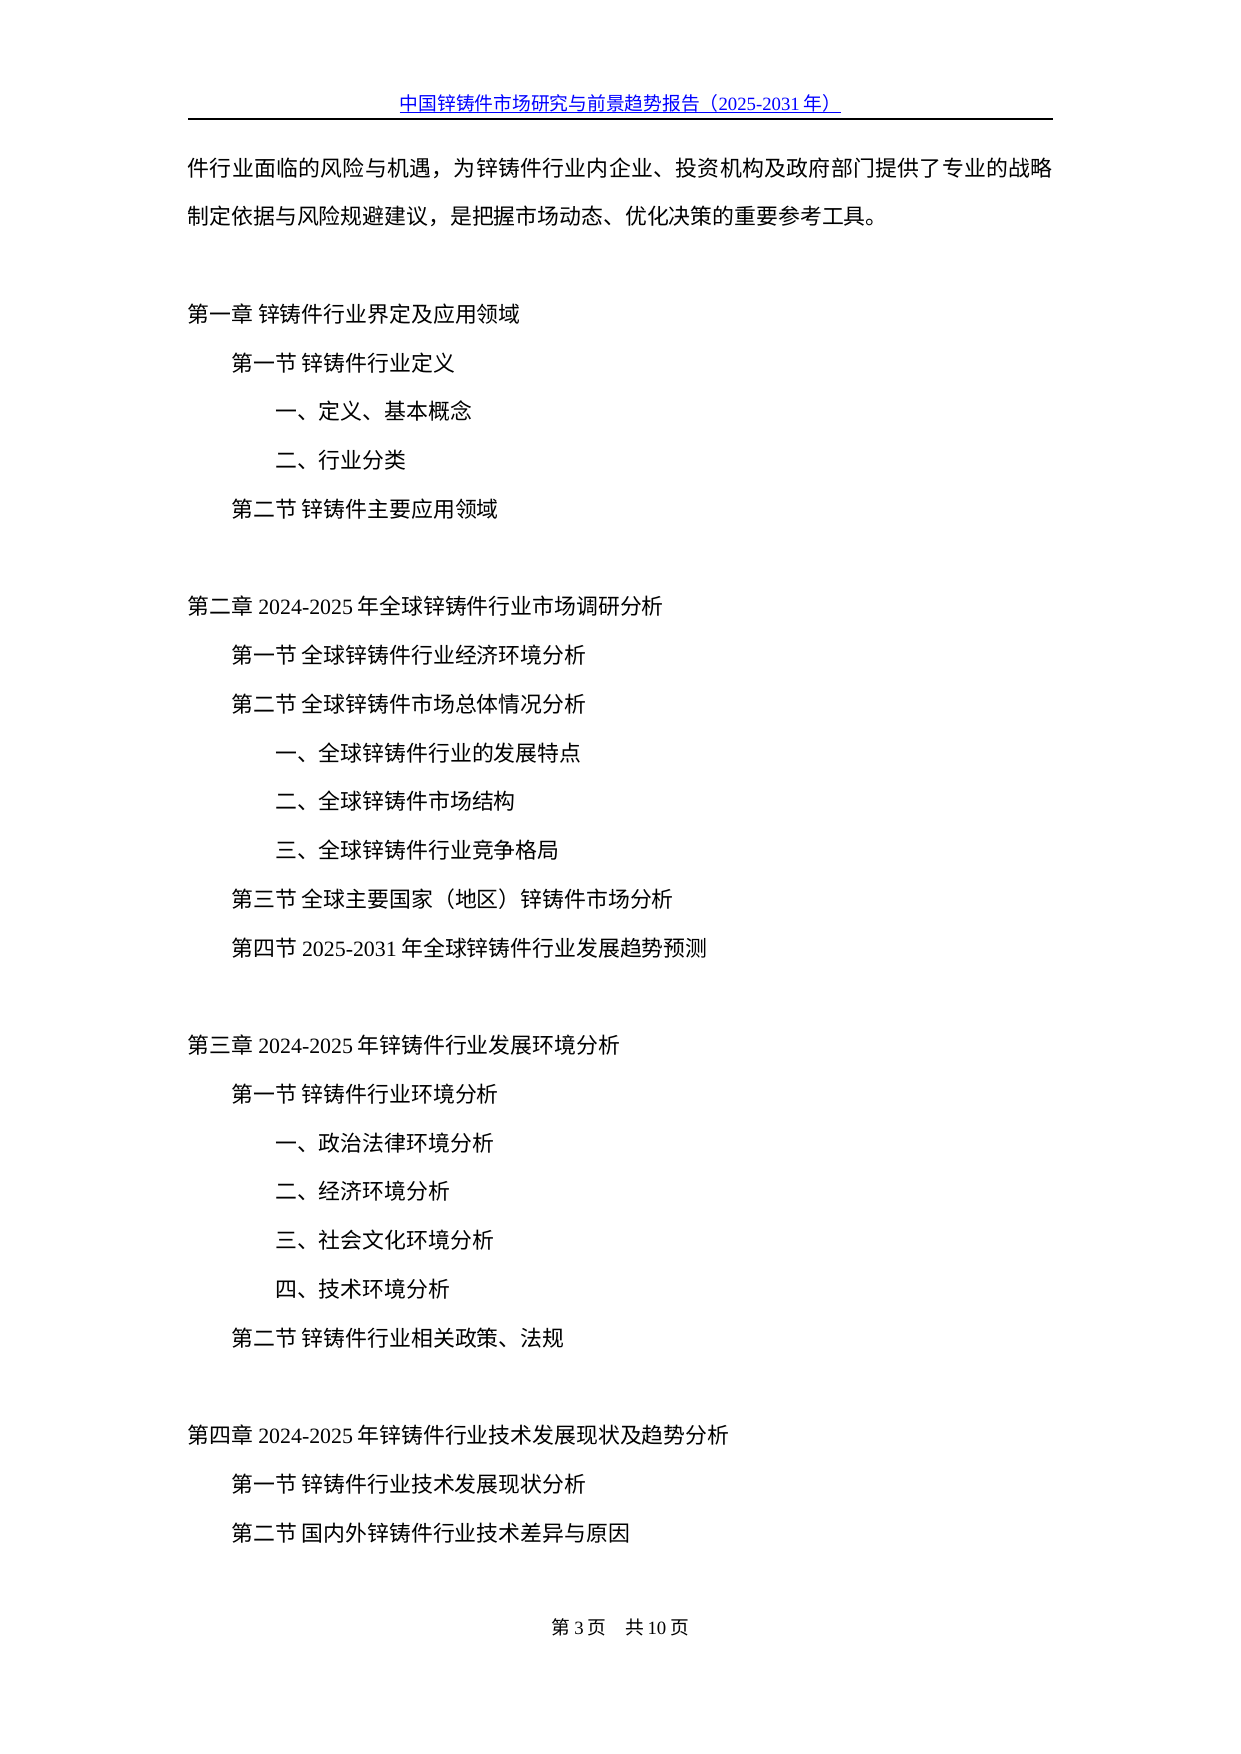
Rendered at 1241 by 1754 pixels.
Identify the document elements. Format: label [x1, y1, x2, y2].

text [187, 150, 1053, 1548]
